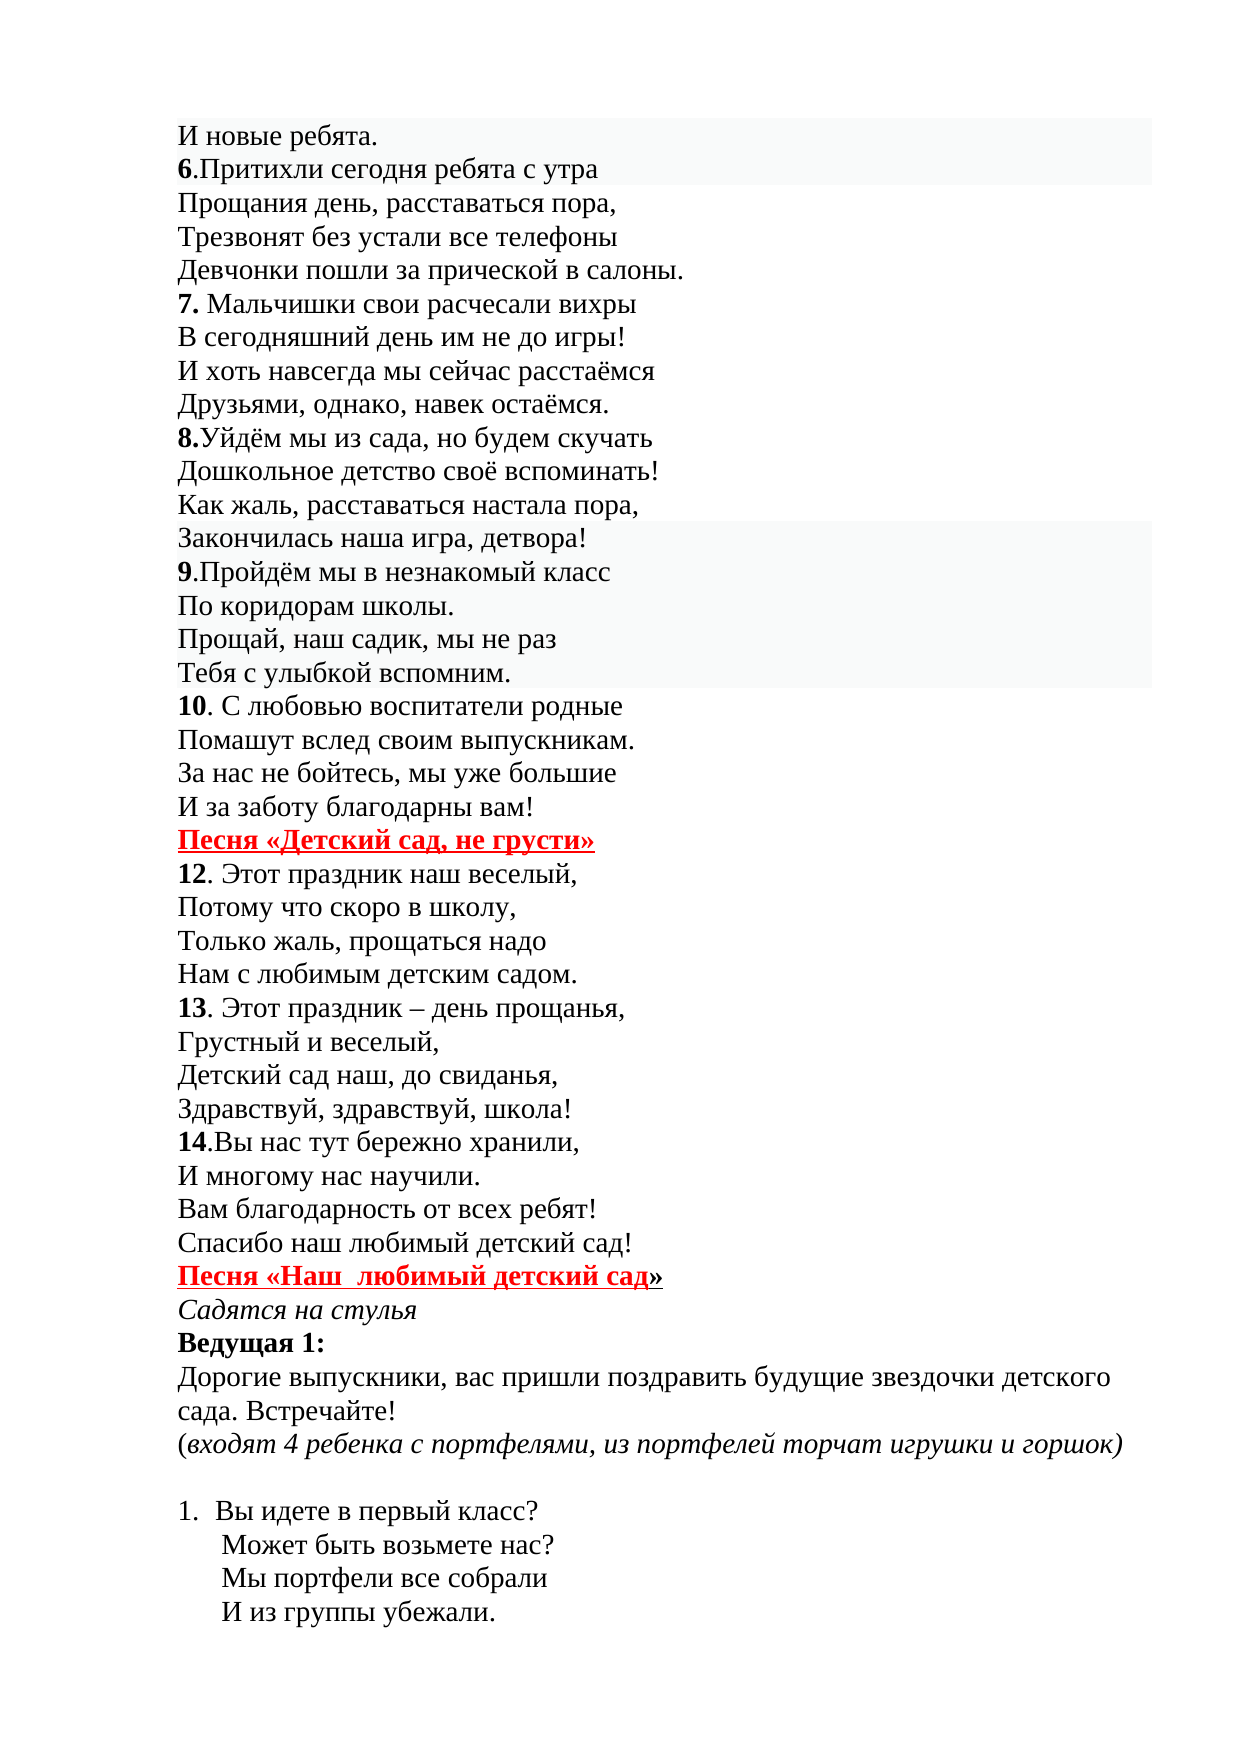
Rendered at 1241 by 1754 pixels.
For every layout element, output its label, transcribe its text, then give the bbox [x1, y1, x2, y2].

list Вы идете в первый класс? [177, 1493, 1152, 1527]
text Мы портфели все собрали [177, 1560, 1152, 1594]
text Прощания день, расставаться пора, [177, 185, 1152, 219]
text 14.Вы нас тут бережно хранили, И многому нас научили. Вам благодарность от всех ребят! Спасибо наш любимый детский сад! [177, 1124, 1152, 1258]
text Потому что скоро в школу, [177, 889, 1152, 923]
text В сегодняшний день им не до игры! [177, 319, 1152, 353]
text И хоть навсегда мы сейчас расстаёмся [177, 353, 1152, 386]
text Может быть возьмете нас? [177, 1527, 1152, 1560]
text 10. С любовью воспитатели родные [177, 688, 1152, 722]
text Песня «Детский сад, не грусти» [177, 822, 1152, 856]
text Помашут вслед своим выпускникам. [177, 722, 1152, 755]
text Грустный и веселый, [177, 1024, 1152, 1057]
text Трезвонят без устали все телефоны [177, 219, 1152, 252]
text Здравствуй, здравствуй, школа! [177, 1091, 1152, 1124]
text Закончилась наша игра, детвора! [177, 521, 1152, 554]
text 8.Уйдём мы из сада, но будем скучать [177, 420, 1152, 453]
text 13. Этот праздник – день прощанья, [177, 990, 1152, 1024]
text Детский сад наш, до свиданья, [177, 1057, 1152, 1091]
text 12. Этот праздник наш веселый, [177, 856, 1152, 889]
text Как жаль, расставаться настала пора, [177, 487, 1152, 521]
text Дошкольное детство своё вспоминать! [177, 453, 1152, 487]
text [177, 118, 1152, 185]
text (входят 4 ребенка с портфелями, из портфелей торчат игрушки и горшок) [177, 1426, 1152, 1460]
text 7. Мальчишки свои расчесали вихры [177, 286, 1152, 319]
text Девчонки пошли за прической в салоны. [177, 252, 1152, 286]
text И за заботу благодарны вам! [177, 789, 1152, 822]
text Только жаль, прощаться надо [177, 923, 1152, 957]
text 9.Пройдём мы в незнакомый класс По коридорам школы. Прощай, наш садик, мы не раз Тебя с улыбкой вспомним. [177, 554, 1152, 688]
text За нас не бойтесь, мы уже большие [177, 755, 1152, 789]
text Песня «Наш любимый детский сад» [177, 1258, 1152, 1292]
text Садятся на стулья [177, 1292, 1152, 1326]
text Друзьями, однако, навек остаёмся. [177, 386, 1152, 420]
text Дорогие выпускники, вас пришли поздравить будущие звездочки детского сада. Встречайте! [177, 1359, 1152, 1426]
text И из группы убежали. [177, 1594, 1152, 1627]
text Нам с любимым детским садом. [177, 957, 1152, 990]
text Ведущая 1: [177, 1326, 1152, 1359]
